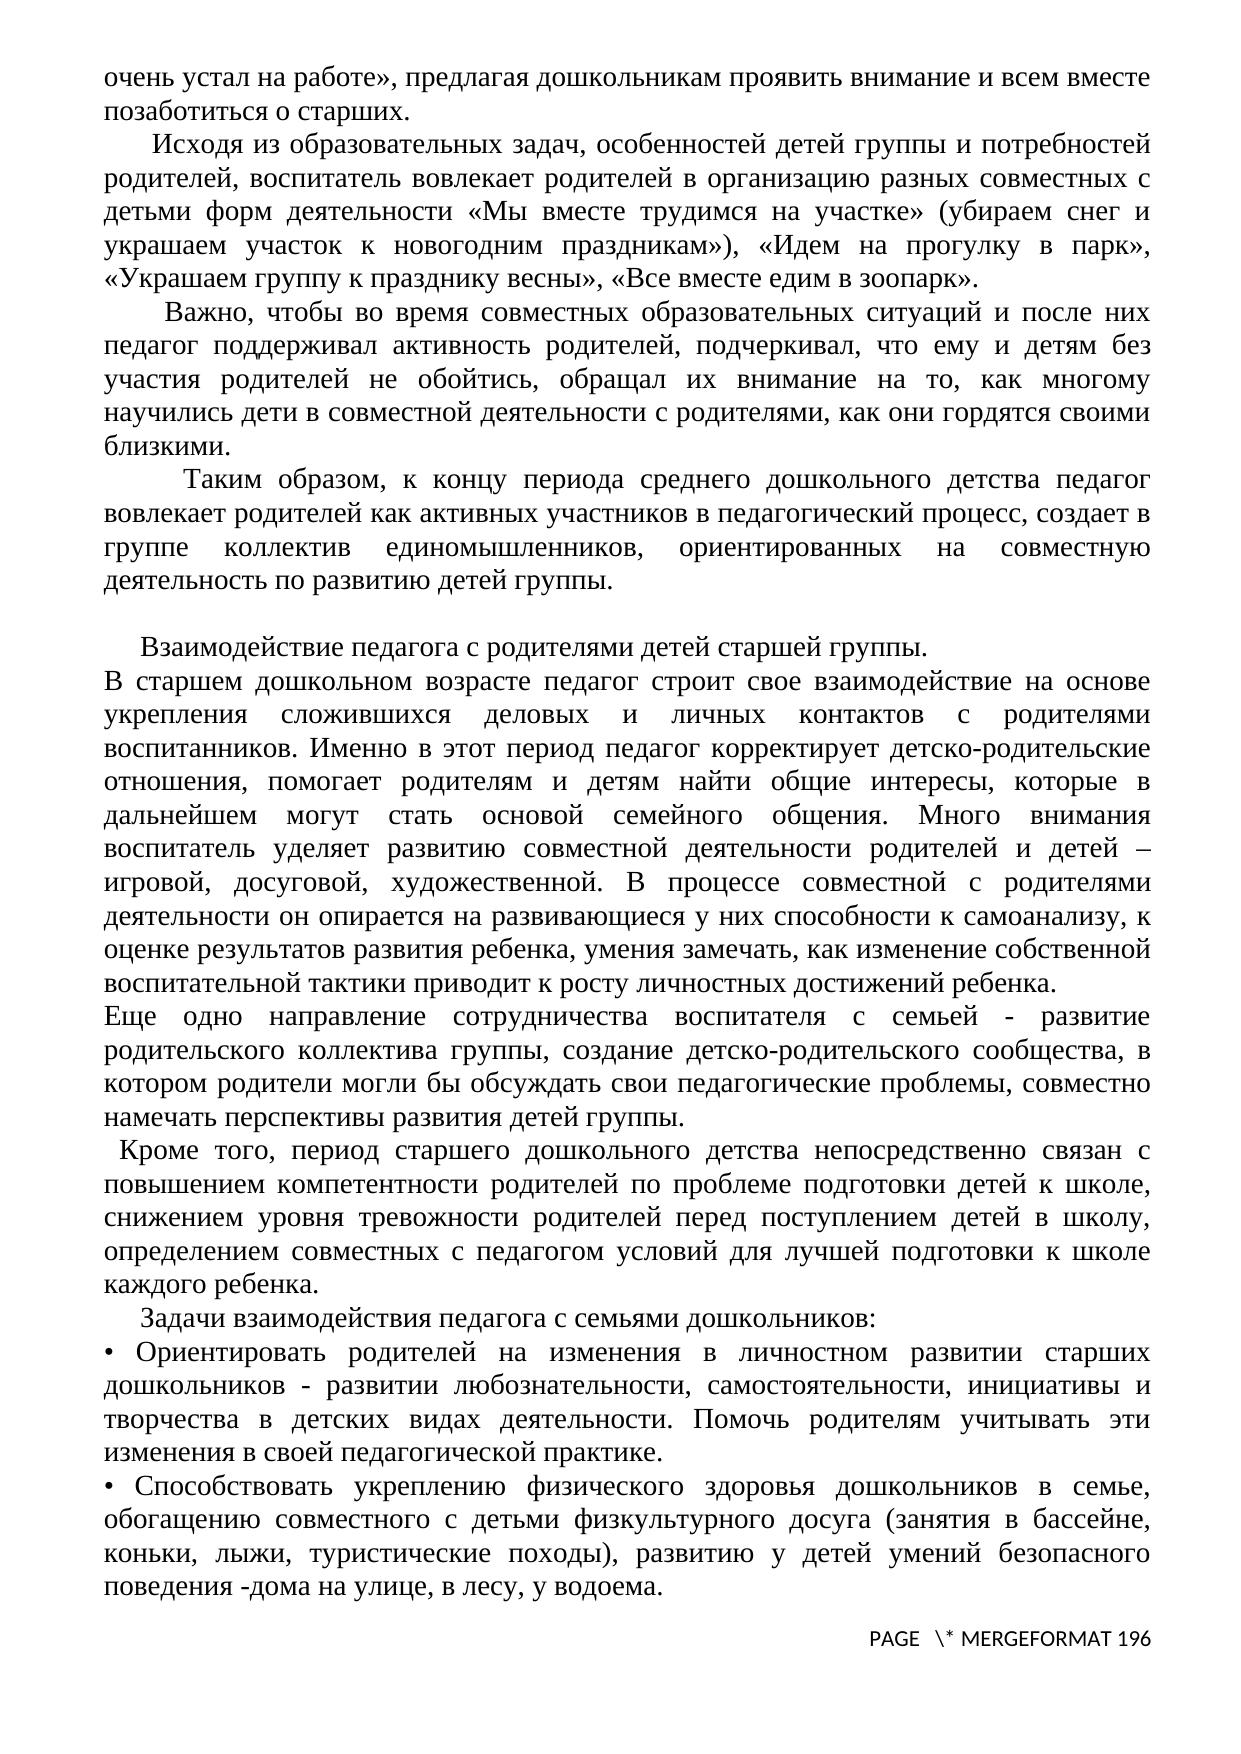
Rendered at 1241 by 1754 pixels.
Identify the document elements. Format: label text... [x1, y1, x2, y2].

text • Способствовать укреплению физического здоровья дошкольников в семье, обогащению совместного с детьми физкультурного досуга (занятия в бассейне, коньки, лыжи, туристические походы), развитию у детей умений безопасного поведения -дома на улице, в лесу, у водоема. [103, 1468, 1152, 1602]
text Таким образом, к концу периода среднего дошкольного детства педагог вовлекает родителей как активных участников в педагогический процесс, создает в группе коллектив единомышленников, ориентированных на совместную деятельность по развитию детей группы. [103, 462, 1152, 596]
text В старшем дошкольном возрасте педагог строит свое взаимодействие на основе укрепления сложившихся деловых и личных контактов с родителями воспитанников. Именно в этот период педагог корректирует детско-родительские отношения, помогает родителям и детям найти общие интересы, которые в дальнейшем могут стать основой семейного общения. Много внимания воспитатель уделяет развитию совместной деятельности родителей и детей – игровой, досуговой, художественной. В процессе совместной с родителями деятельности он опирается на развивающиеся у них способности к самоанализу, к оценке результатов развития ребенка, умения замечать, как изменение собственной воспитательной тактики приводит к росту личностных достижений ребенка. [103, 663, 1152, 998]
text Исходя из образовательных задач, особенностей детей группы и потребностей родителей, воспитатель вовлекает родителей в организацию разных совместных с детьми форм деятельности «Мы вместе трудимся на участке» (убираем снег и украшаем участок к новогодним праздникам»), «Идем на прогулку в парк», «Украшаем группу к празднику весны», «Все вместе едим в зоопарк». [103, 126, 1152, 294]
text Задачи взаимодействия педагога с семьями дошкольников: [103, 1300, 1152, 1334]
text Еще одно направление сотрудничества воспитателя с семьей - развитие родительского коллектива группы, создание детско-родительского сообщества, в котором родители могли бы обсуждать свои педагогические проблемы, совместно намечать перспективы развития детей группы. [103, 998, 1152, 1132]
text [103, 59, 1152, 126]
text Кроме того, период старшего дошкольного детства непосредственно связан с повышением компетентности родителей по проблеме подготовки детей к школе, снижением уровня тревожности родителей перед поступлением детей в школу, определением совместных с педагогом условий для лучшей подготовки к школе каждого ребенка. [103, 1132, 1152, 1300]
text Взаимодействие педагога с родителями детей старшей группы. [103, 629, 1152, 663]
text • Ориентировать родителей на изменения в личностном развитии старших дошкольников - развитии любознательности, самостоятельности, инициативы и творчества в детских видах деятельности. Помочь родителям учитывать эти изменения в своей педагогической практике. [103, 1334, 1152, 1468]
text Важно, чтобы во время совместных образовательных ситуаций и после них педагог поддерживал активность родителей, подчеркивал, что ему и детям без участия родителей не обойтись, обращал их внимание на то, как многому научились дети в совместной деятельности с родителями, как они гордятся своими близкими. [103, 294, 1152, 462]
